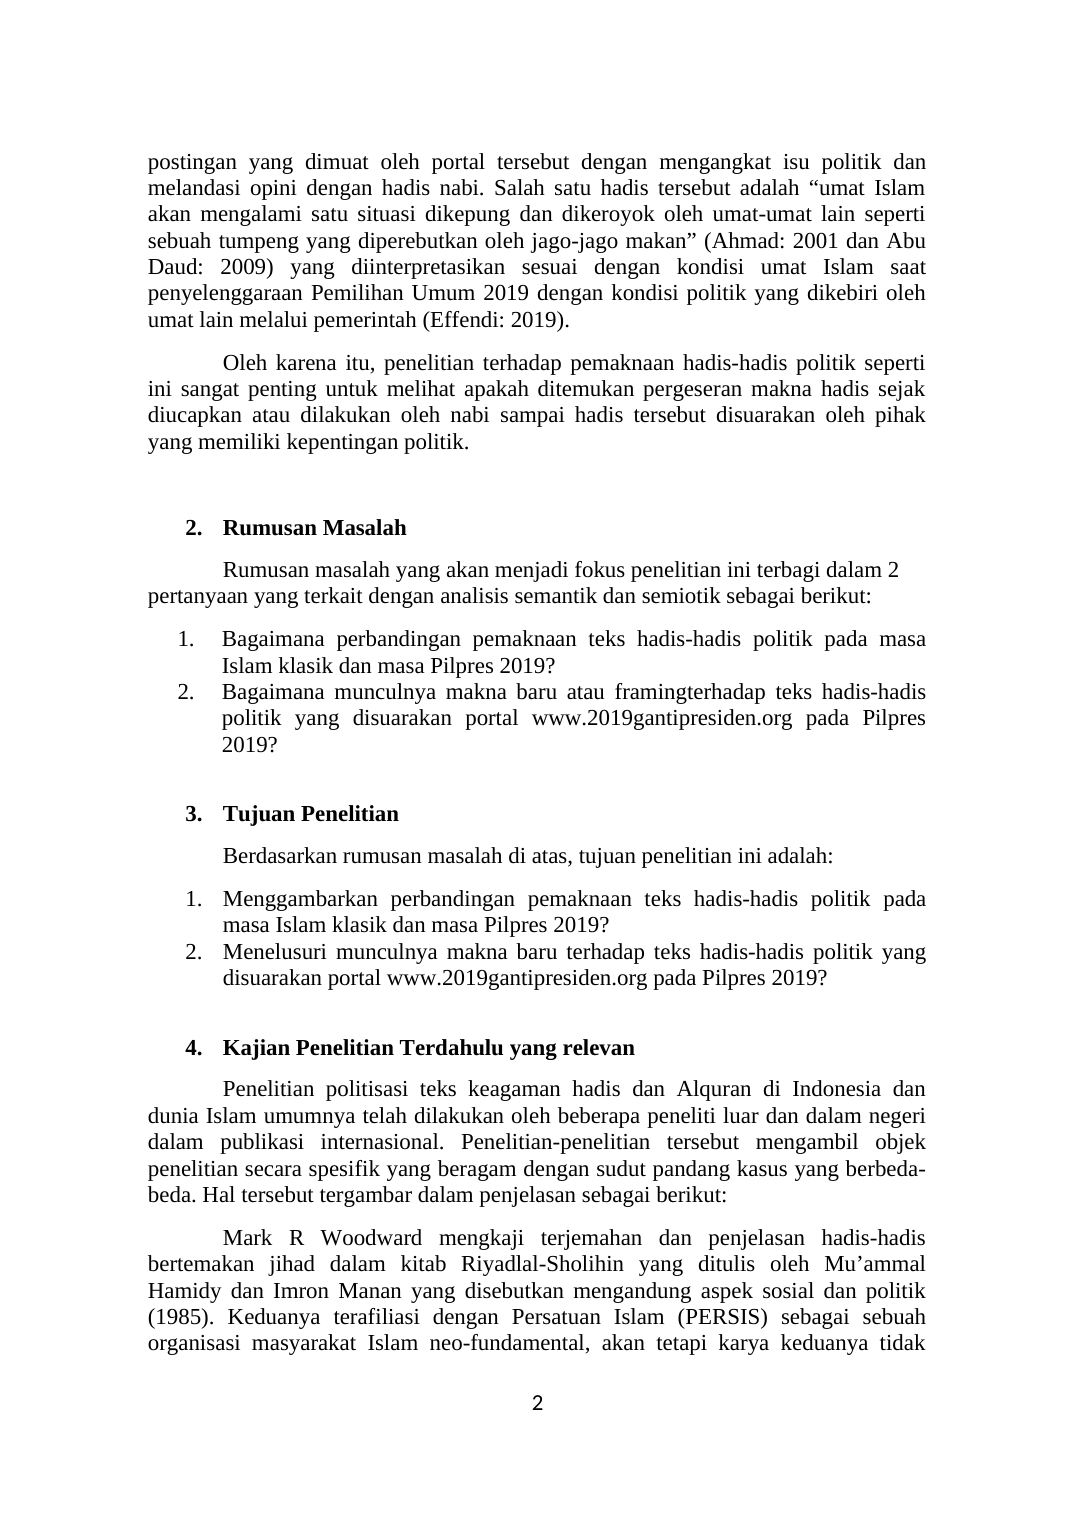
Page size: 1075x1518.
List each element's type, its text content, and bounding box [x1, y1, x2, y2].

text Berdasarkan rumusan masalah di atas, tujuan penelitian ini adalah: [148, 842, 927, 868]
list Menelusuri munculnya makna baru terhadap teks hadis-hadis politik yang disuarakan portal www.2019gantipresiden.org pada Pilpres 2019? [185, 938, 927, 991]
text Rumusan masalah yang akan menjadi fokus penelitian ini terbagi dalam 2 pertanyaan yang terkait dengan analisis semantik dan semiotik sebagai berikut: [148, 556, 927, 609]
subtitle Tujuan Penelitian [185, 800, 927, 826]
list Menggambarkan perbandingan pemaknaan teks hadis-hadis politik pada masa Islam klasik dan masa Pilpres 2019? [185, 885, 927, 938]
list Bagaimana perbandingan pemaknaan teks hadis-hadis politik pada masa Islam klasik dan masa Pilpres 2019? [177, 625, 927, 678]
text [148, 1224, 927, 1356]
list Bagaimana munculnya makna baru atau framingterhadap teks hadis-hadis politik yang disuarakan portal www.2019gantipresiden.org pada Pilpres 2019? [177, 678, 927, 757]
subtitle Rumusan Masalah [185, 514, 927, 540]
text Oleh karena itu, penelitian terhadap pemaknaan hadis-hadis politik seperti ini sangat penting untuk melihat apakah ditemukan pergeseran makna hadis sejak diucapkan atau dilakukan oleh nabi sampai hadis tersebut disuarakan oleh pihak yang memiliki kepentingan politik. [148, 349, 927, 454]
text Penelitian politisasi teks keagaman hadis dan Alquran di Indonesia dan dunia Islam umumnya telah dilakukan oleh beberapa peneliti luar dan dalam negeri dalam publikasi internasional. Penelitian-penelitian tersebut mengambil objek penelitian secara spesifik yang beragam dengan sudut pandang kasus yang berbeda-beda. Hal tersebut tergambar dalam penjelasan sebagai berikut: [148, 1076, 927, 1207]
subtitle Kajian Penelitian Terdahulu yang relevan [185, 1033, 927, 1060]
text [148, 148, 927, 332]
